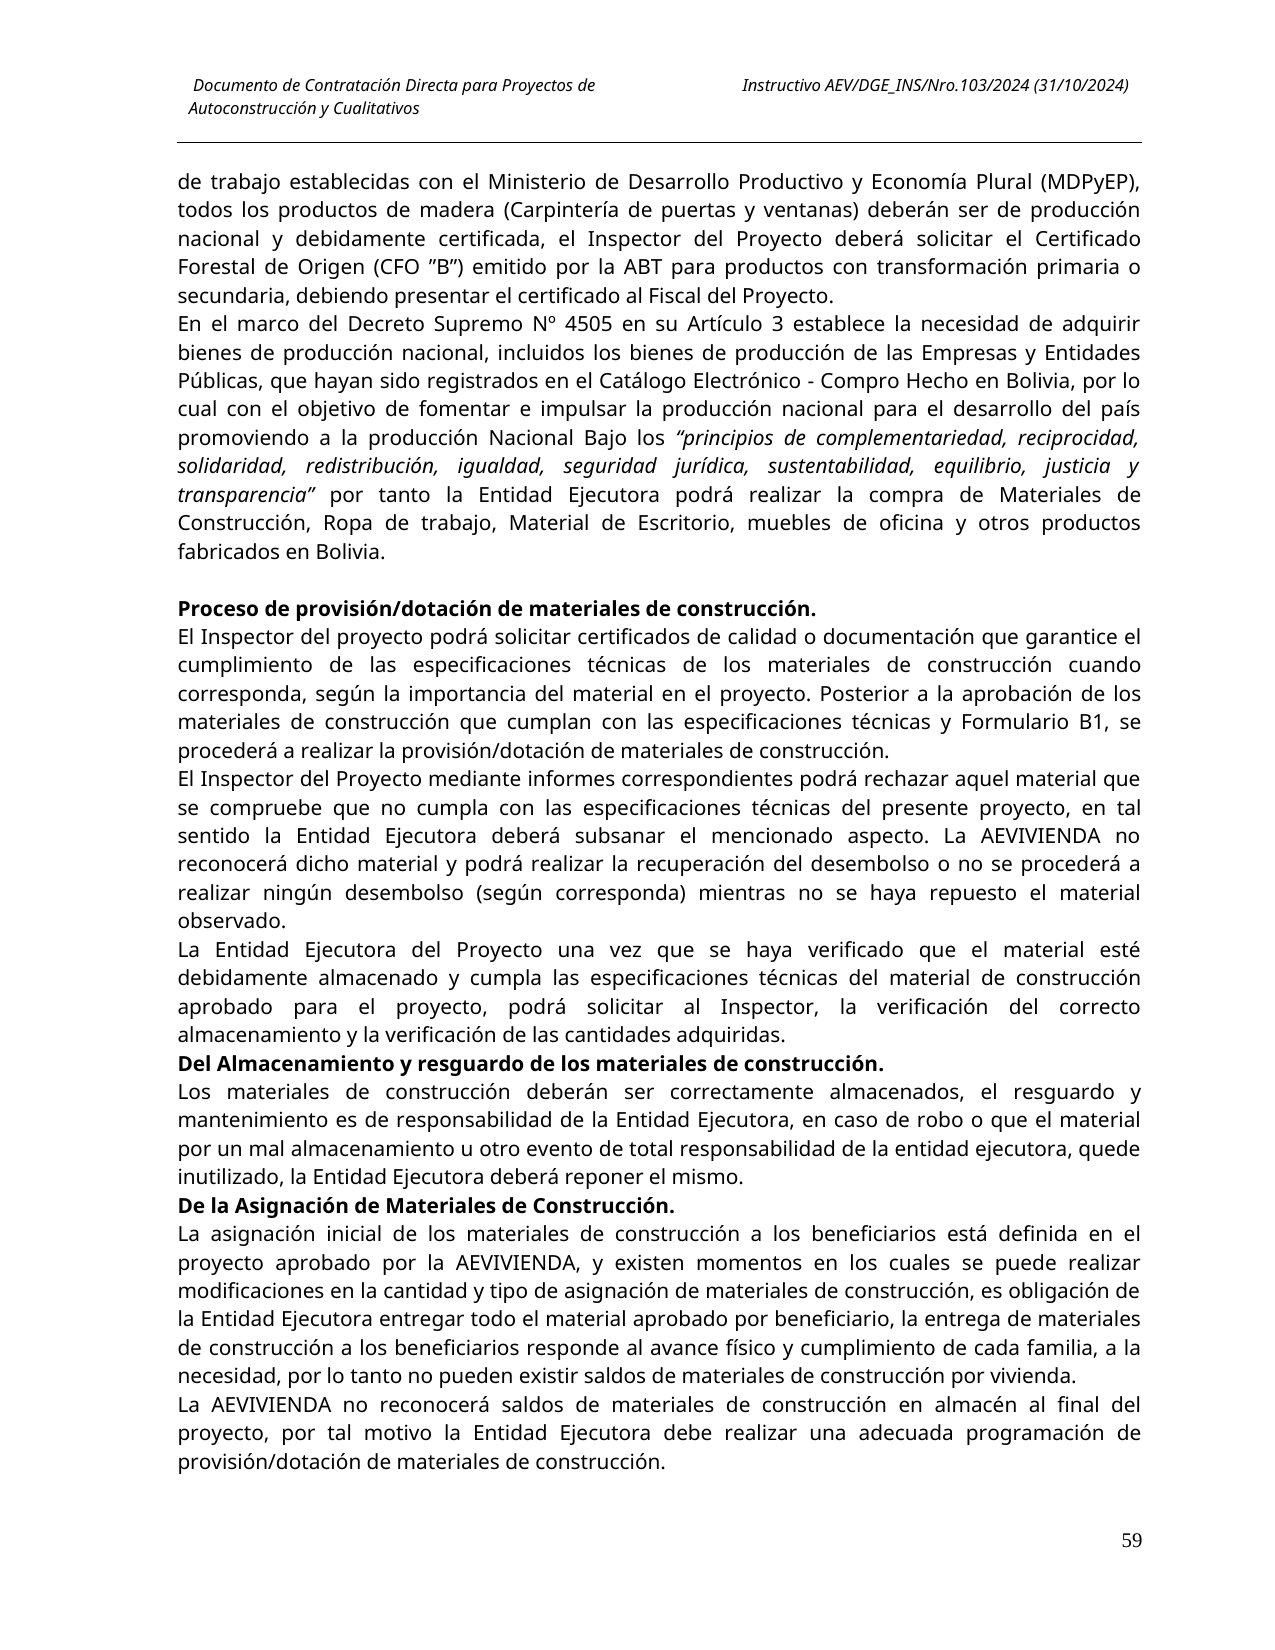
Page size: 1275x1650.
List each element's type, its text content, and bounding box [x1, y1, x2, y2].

text La AEVIVIENDA no reconocerá saldos de materiales de construcción en almacén al final del proyecto, por tal motivo la Entidad Ejecutora debe realizar una adecuada programación de provisión/dotación de materiales de construcción. [177, 1390, 1142, 1475]
text De la Asignación de Materiales de Construcción. [177, 1191, 1142, 1219]
text El Inspector del Proyecto mediante informes correspondientes podrá rechazar aquel material que se compruebe que no cumpla con las especificaciones técnicas del presente proyecto, en tal sentido la Entidad Ejecutora deberá subsanar el mencionado aspecto. La AEVIVIENDA no reconocerá dicho material y podrá realizar la recuperación del desembolso o no se procederá a realizar ningún desembolso (según corresponda) mientras no se haya repuesto el material observado. [177, 764, 1142, 935]
text Los materiales de construcción deberán ser correctamente almacenados, el resguardo y mantenimiento es de responsabilidad de la Entidad Ejecutora, en caso de robo o que el material por un mal almacenamiento u otro evento de total responsabilidad de la entidad ejecutora, quede inutilizado, la Entidad Ejecutora deberá reponer el mismo. [177, 1077, 1142, 1191]
text Del Almacenamiento y resguardo de los materiales de construcción. [177, 1049, 1142, 1077]
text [177, 167, 1142, 309]
text Proceso de provisión/dotación de materiales de construcción. [177, 594, 1142, 622]
text La asignación inicial de los materiales de construcción a los beneficiarios está definida en el proyecto aprobado por la AEVIVIENDA, y existen momentos en los cuales se puede realizar modificaciones en la cantidad y tipo de asignación de materiales de construcción, es obligación de la Entidad Ejecutora entregar todo el material aprobado por beneficiario, la entrega de materiales de construcción a los beneficiarios responde al avance físico y cumplimiento de cada familia, a la necesidad, por lo tanto no pueden existir saldos de materiales de construcción por vivienda. [177, 1219, 1142, 1390]
text La Entidad Ejecutora del Proyecto una vez que se haya verificado que el material esté debidamente almacenado y cumpla las especificaciones técnicas del material de construcción aprobado para el proyecto, podrá solicitar al Inspector, la verificación del correcto almacenamiento y la verificación de las cantidades adquiridas. [177, 935, 1142, 1049]
text En el marco del Decreto Supremo Nº 4505 en su Artículo 3 establece la necesidad de adquirir bienes de producción nacional, incluidos los bienes de producción de las Empresas y Entidades Públicas, que hayan sido registrados en el Catálogo Electrónico - Compro Hecho en Bolivia, por lo cual con el objetivo de fomentar e impulsar la producción nacional para el desarrollo del país promoviendo a la producción Nacional Bajo los “principios de complementariedad, reciprocidad, solidaridad, redistribución, igualdad, seguridad jurídica, sustentabilidad, equilibrio, justicia y transparencia” por tanto la Entidad Ejecutora podrá realizar la compra de Materiales de Construcción, Ropa de trabajo, Material de Escritorio, muebles de oficina y otros productos fabricados en Bolivia. [177, 309, 1142, 565]
text El Inspector del proyecto podrá solicitar certificados de calidad o documentación que garantice el cumplimiento de las especificaciones técnicas de los materiales de construcción cuando corresponda, según la importancia del material en el proyecto. Posterior a la aprobación de los materiales de construcción que cumplan con las especificaciones técnicas y Formulario B1, se procederá a realizar la provisión/dotación de materiales de construcción. [177, 622, 1142, 764]
